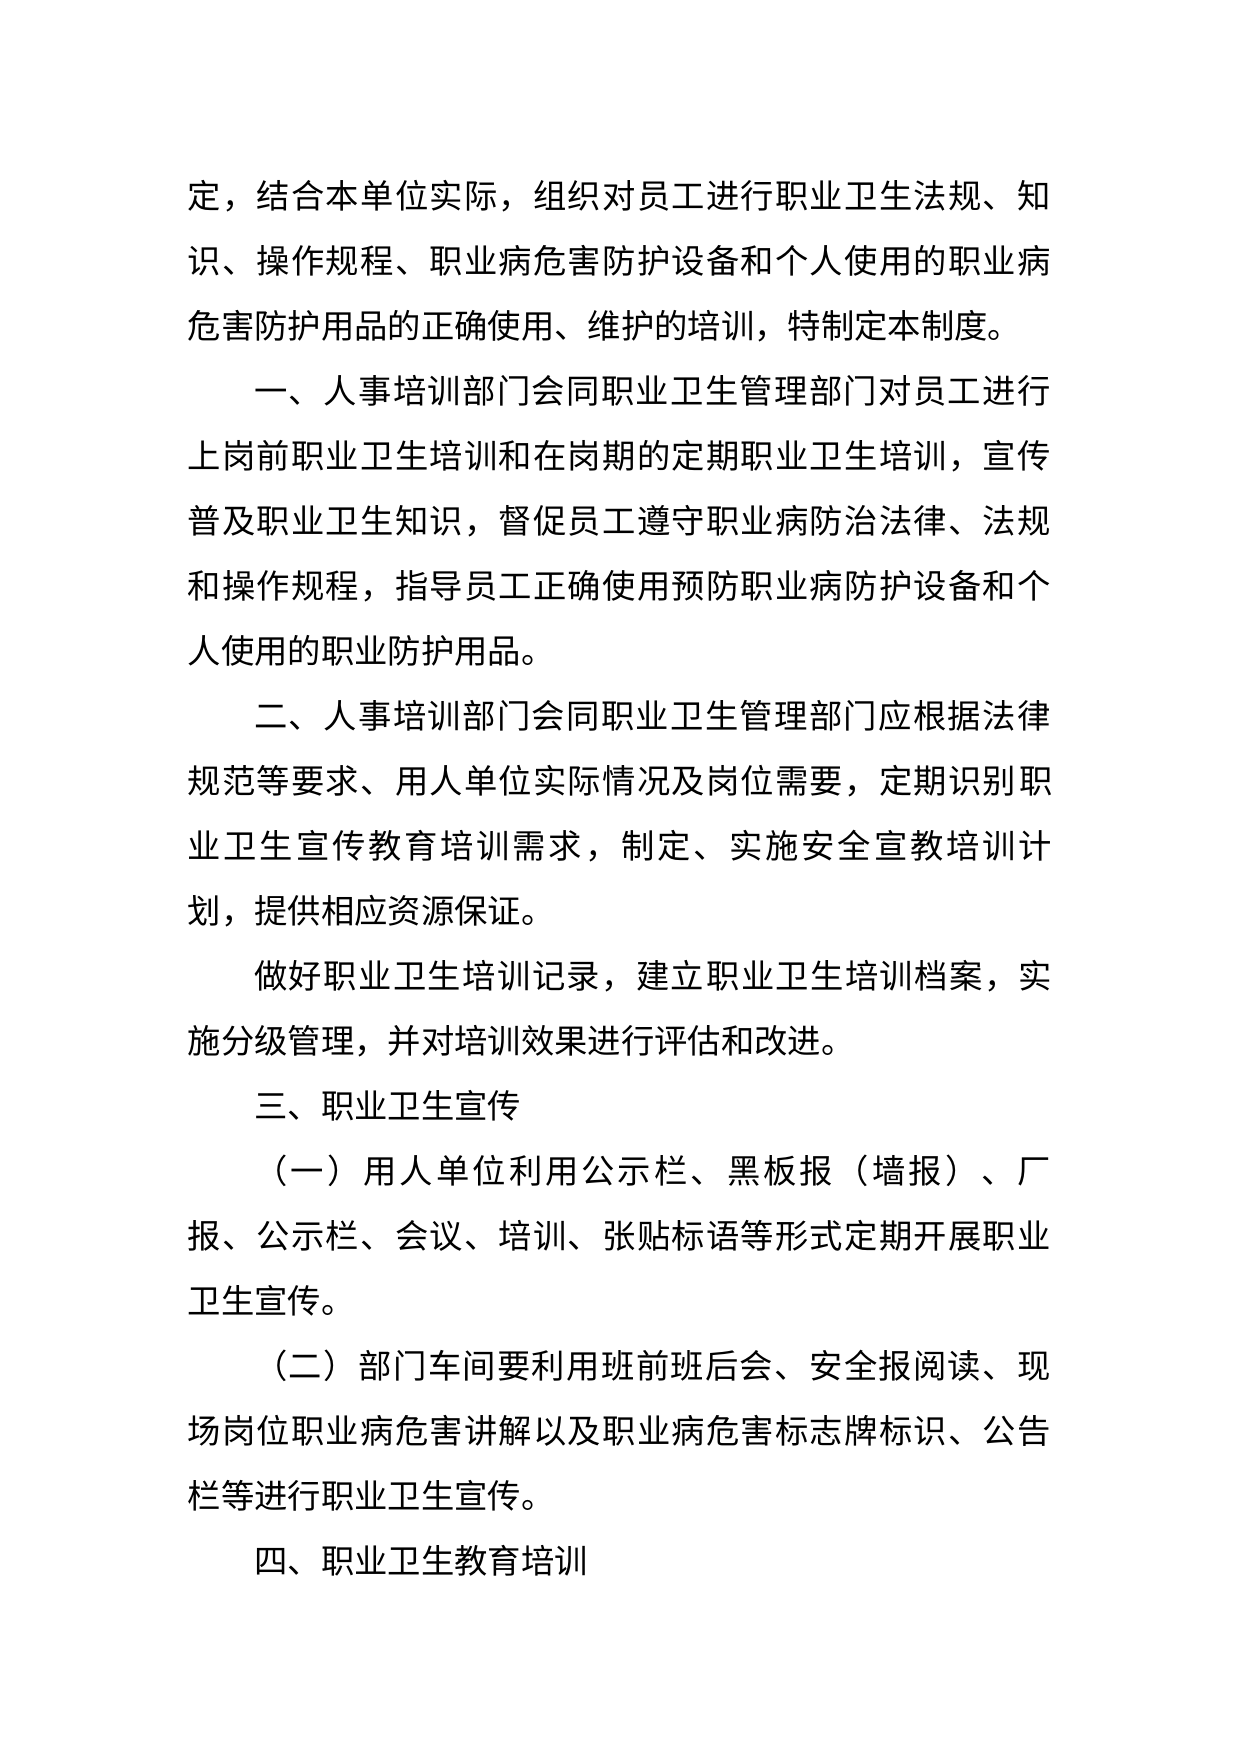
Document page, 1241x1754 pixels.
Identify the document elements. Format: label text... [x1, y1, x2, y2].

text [187, 162, 1053, 357]
text （一）用人单位利用公示栏、黑板报（墙报）、厂报、公示栏、会议、培训、张贴标语等形式定期开展职业卫生宣传。 [187, 1137, 1053, 1332]
text 三、职业卫生宣传 [187, 1072, 1053, 1137]
text 二、人事培训部门会同职业卫生管理部门应根据法律规范等要求、用人单位实际情况及岗位需要，定期识别职业卫生宣传教育培训需求，制定、实施安全宣教培训计划，提供相应资源保证。 [187, 682, 1053, 942]
text （二）部门车间要利用班前班后会、安全报阅读、现场岗位职业病危害讲解以及职业病危害标志牌标识、公告栏等进行职业卫生宣传。 [187, 1332, 1053, 1527]
text 四、职业卫生教育培训 [187, 1527, 1053, 1592]
text 一、人事培训部门会同职业卫生管理部门对员工进行上岗前职业卫生培训和在岗期的定期职业卫生培训，宣传普及职业卫生知识，督促员工遵守职业病防治法律、法规和操作规程，指导员工正确使用预防职业病防护设备和个人使用的职业防护用品。 [187, 357, 1053, 682]
text 做好职业卫生培训记录，建立职业卫生培训档案，实施分级管理，并对培训效果进行评估和改进。 [187, 942, 1053, 1072]
